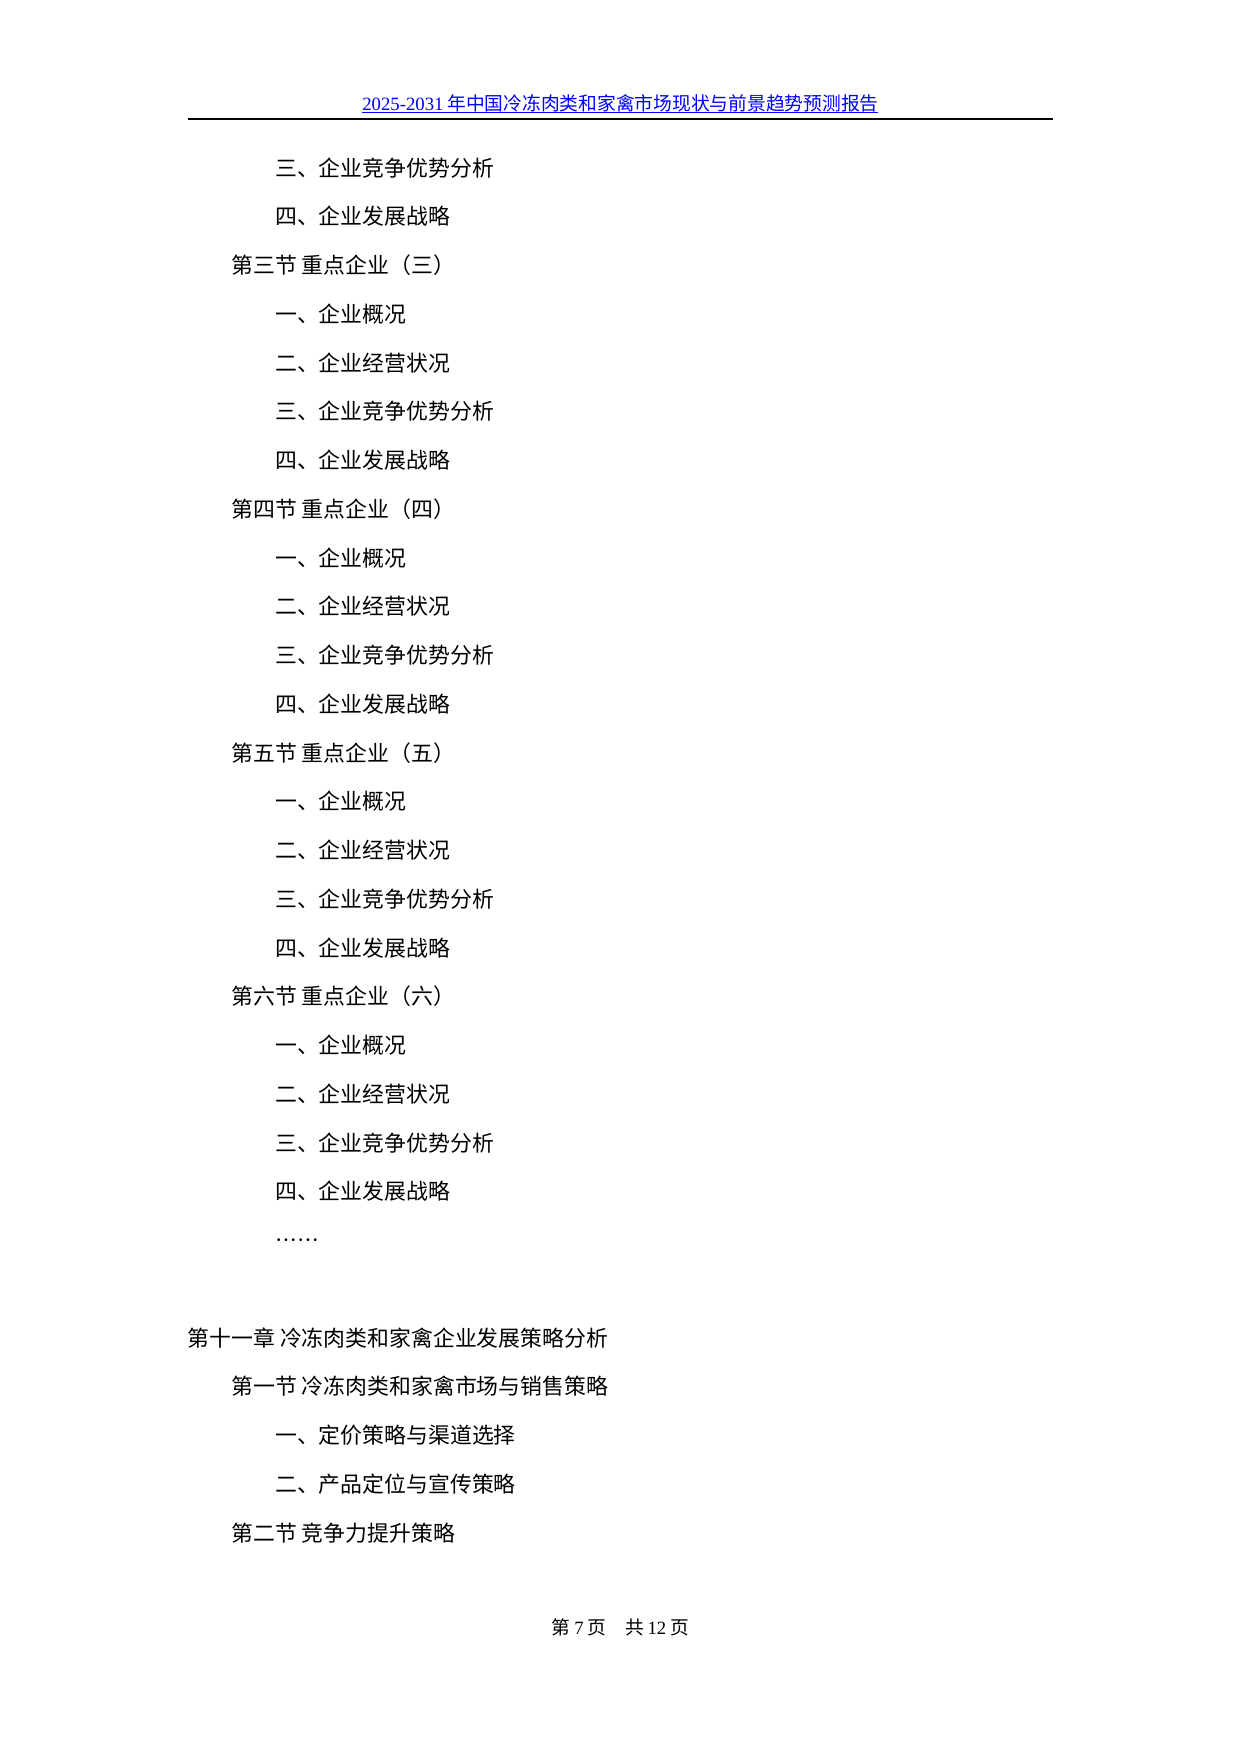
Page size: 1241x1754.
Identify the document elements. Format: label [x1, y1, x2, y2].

text [187, 150, 1053, 1548]
